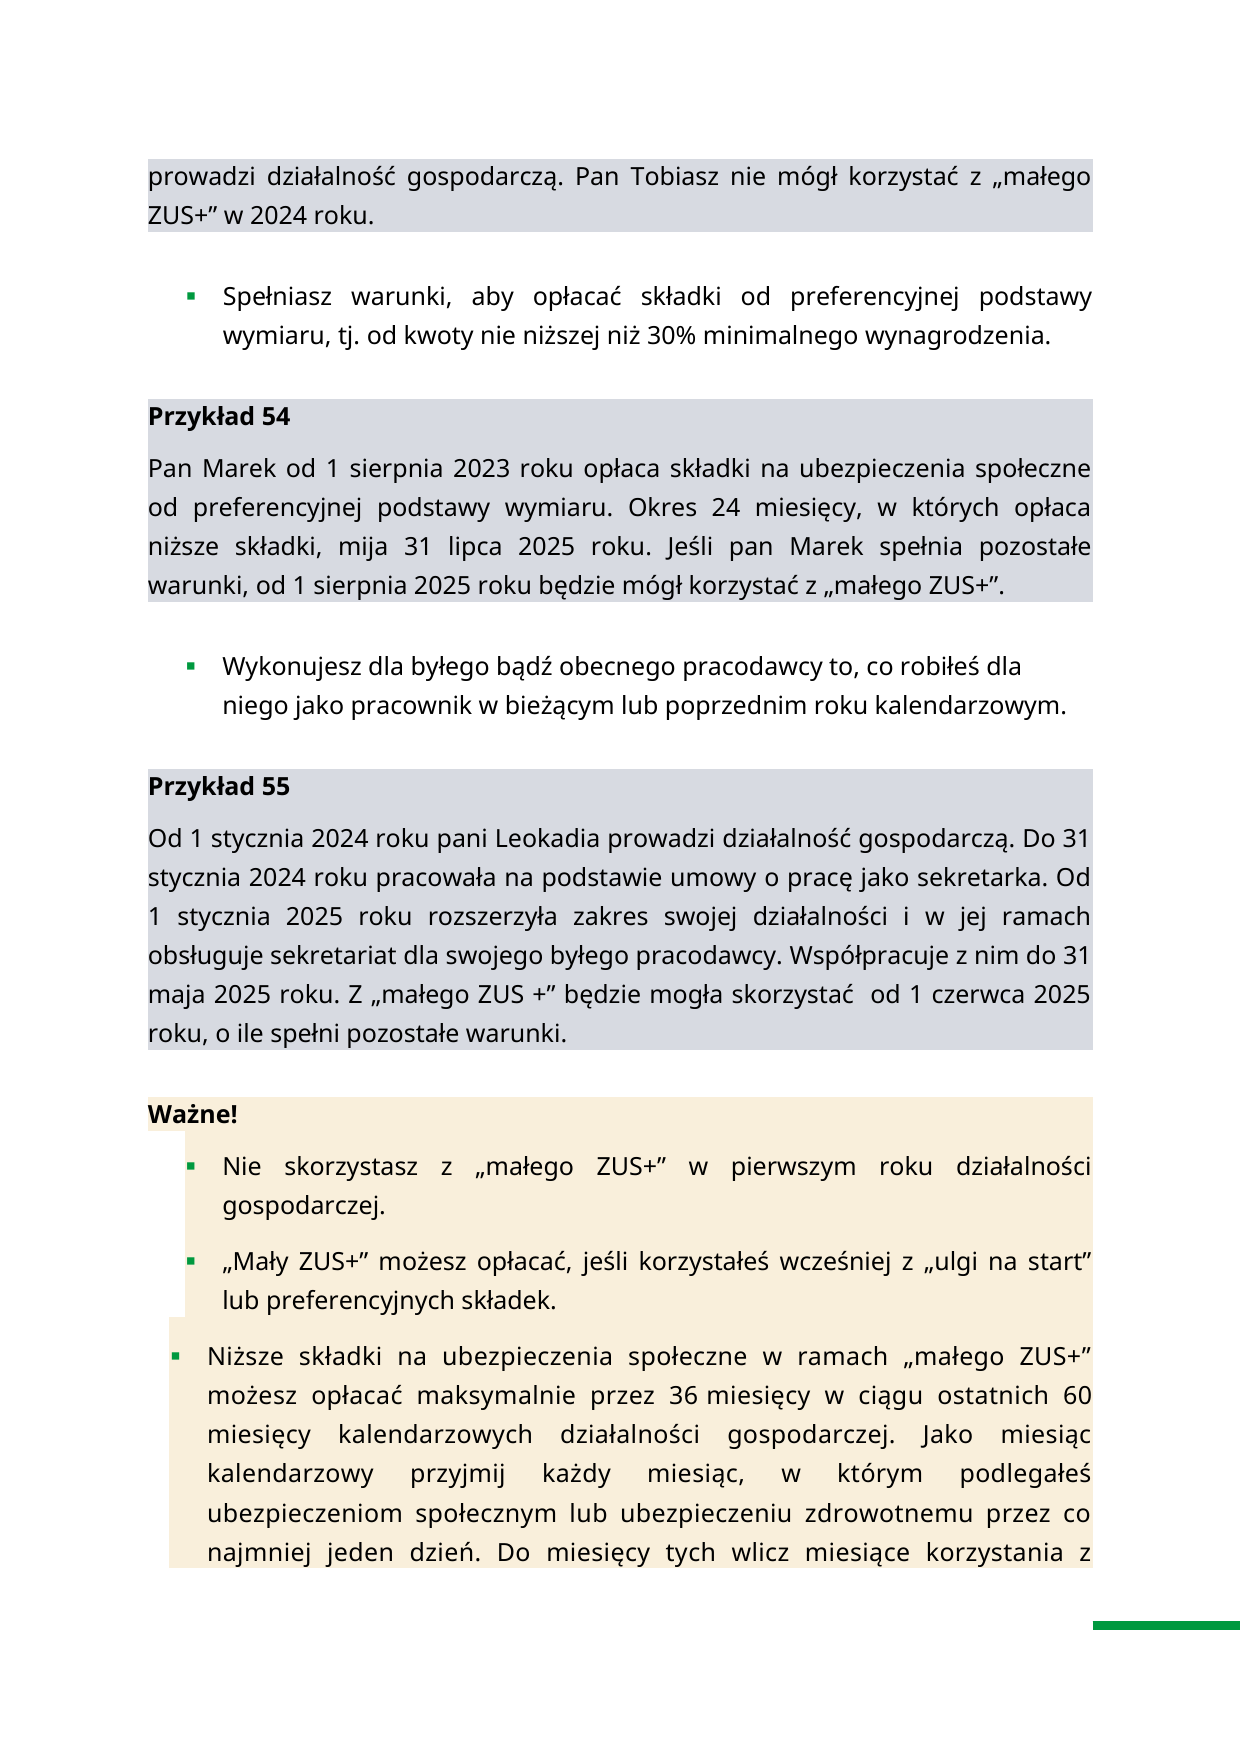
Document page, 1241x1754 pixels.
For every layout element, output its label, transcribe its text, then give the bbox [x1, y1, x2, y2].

list Nie skorzystasz z „małego ZUS+” w pierwszym roku działalności gospodarczej. [185, 1149, 1093, 1222]
text Przykład 54 [148, 399, 1093, 433]
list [169, 1339, 1093, 1568]
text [148, 159, 1093, 232]
text Ważne! [148, 1097, 1093, 1131]
text Przykład 55 [148, 769, 1093, 803]
list Wykonujesz dla byłego bądź obecnego pracodawcy to, co robiłeś dla niego jako pracownik w bieżącym lub poprzednim roku kalendarzowym. [185, 649, 1093, 722]
list Spełniasz warunki, aby opłacać składki od preferencyjnej podstawy wymiaru, tj. od kwoty nie niższej niż 30% minimalnego wynagrodzenia. [185, 279, 1093, 352]
list „Mały ZUS+” możesz opłacać, jeśli korzystałeś wcześniej z „ulgi na start” lub preferencyjnych składek. [185, 1244, 1093, 1317]
text Od 1 stycznia 2024 roku pani Leokadia prowadzi działalność gospodarczą. Do 31 stycznia 2024 roku pracowała na podstawie umowy o pracę jako sekretarka. Od 1 stycznia 2025 roku rozszerzyła zakres swojej działalności i w jej ramach obsługuje sekretariat dla swojego byłego pracodawcy. Współpracuje z nim do 31 maja 2025 roku. Z „małego ZUS +” będzie mogła skorzystać od 1 czerwca 2025 roku, o ile spełni pozostałe warunki. [148, 820, 1093, 1050]
text Pan Marek od 1 sierpnia 2023 roku opłaca składki na ubezpieczenia społeczne od preferencyjnej podstawy wymiaru. Okres 24 miesięcy, w których opłaca niższe składki, mija 31 lipca 2025 roku. Jeśli pan Marek spełnia pozostałe warunki, od 1 sierpnia 2025 roku będzie mógł korzystać z „małego ZUS+”. [148, 450, 1093, 602]
